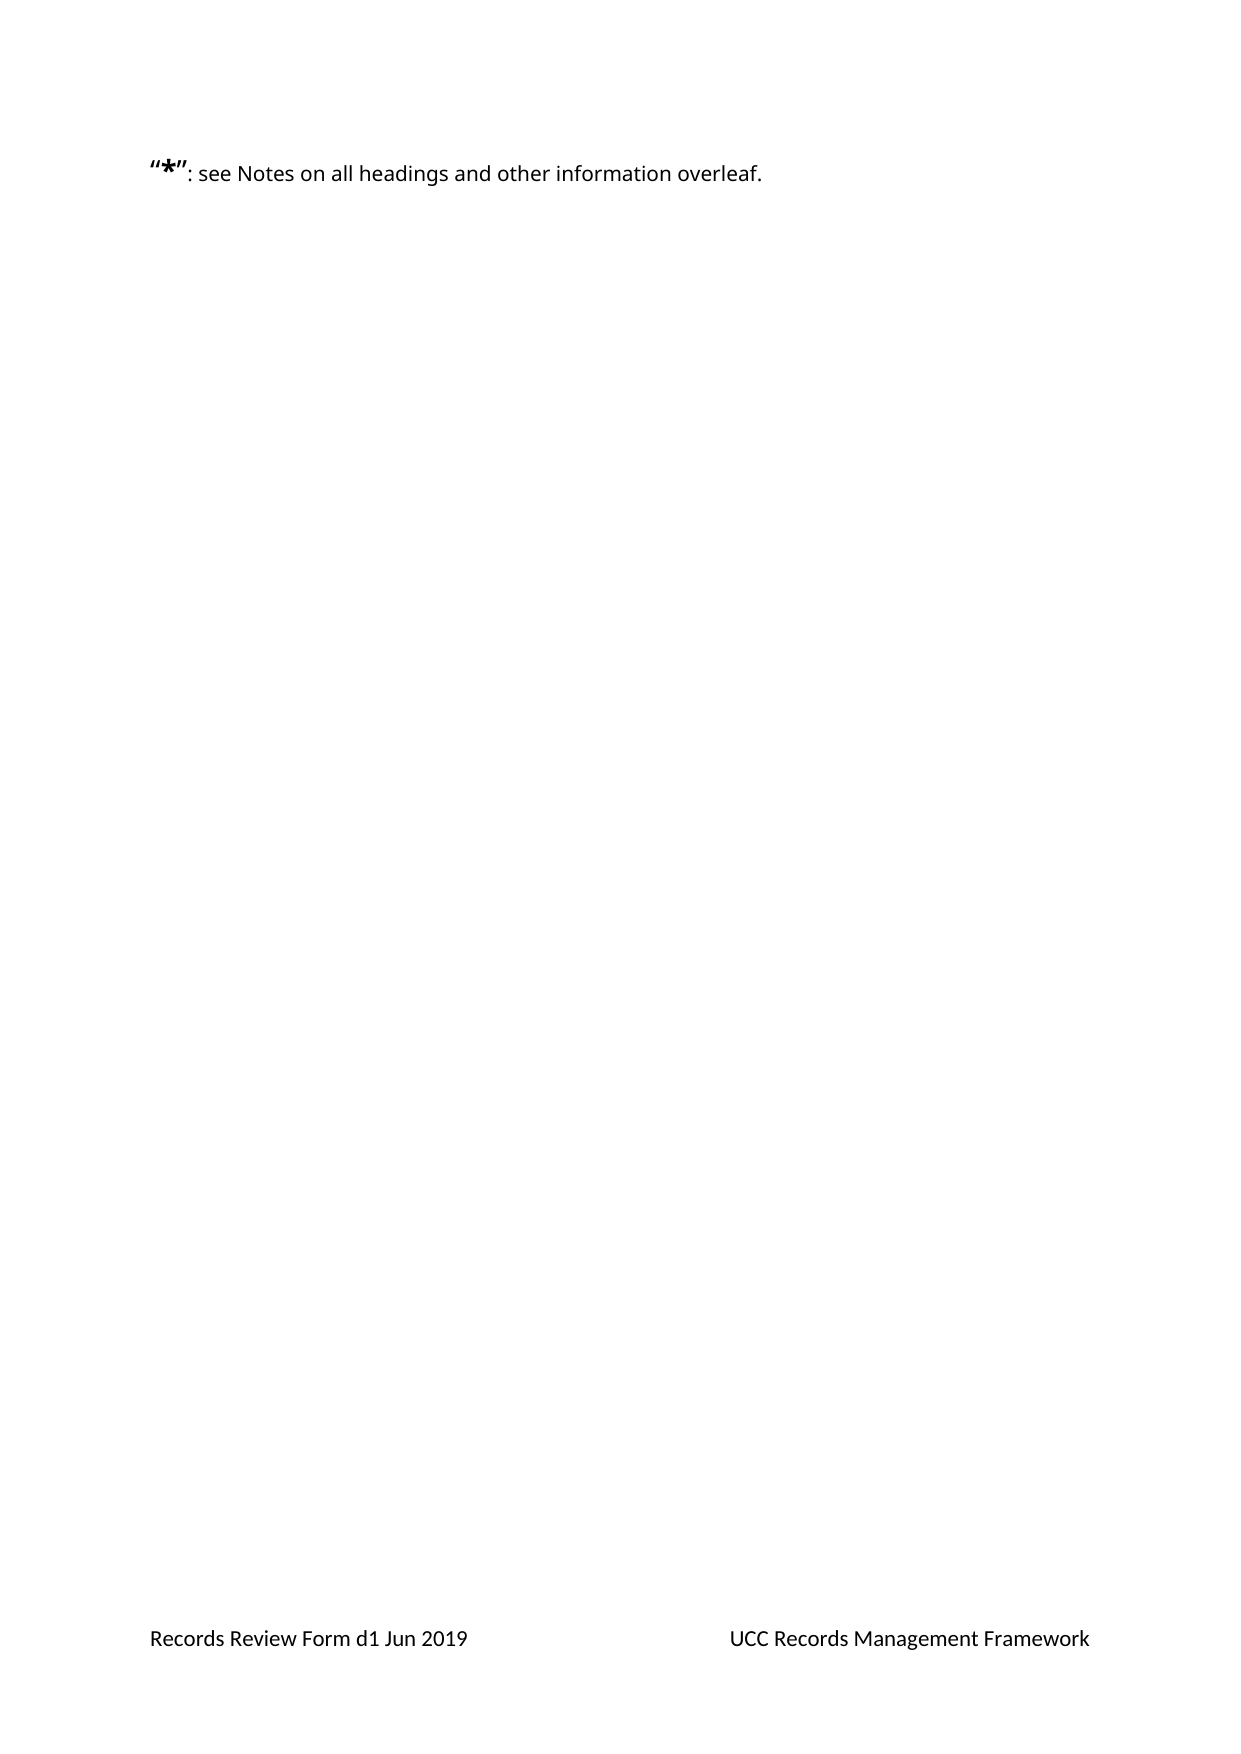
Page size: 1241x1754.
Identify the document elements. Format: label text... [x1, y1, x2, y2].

text “*”: see Notes on all headings and other information overleaf. [150, 150, 1090, 190]
